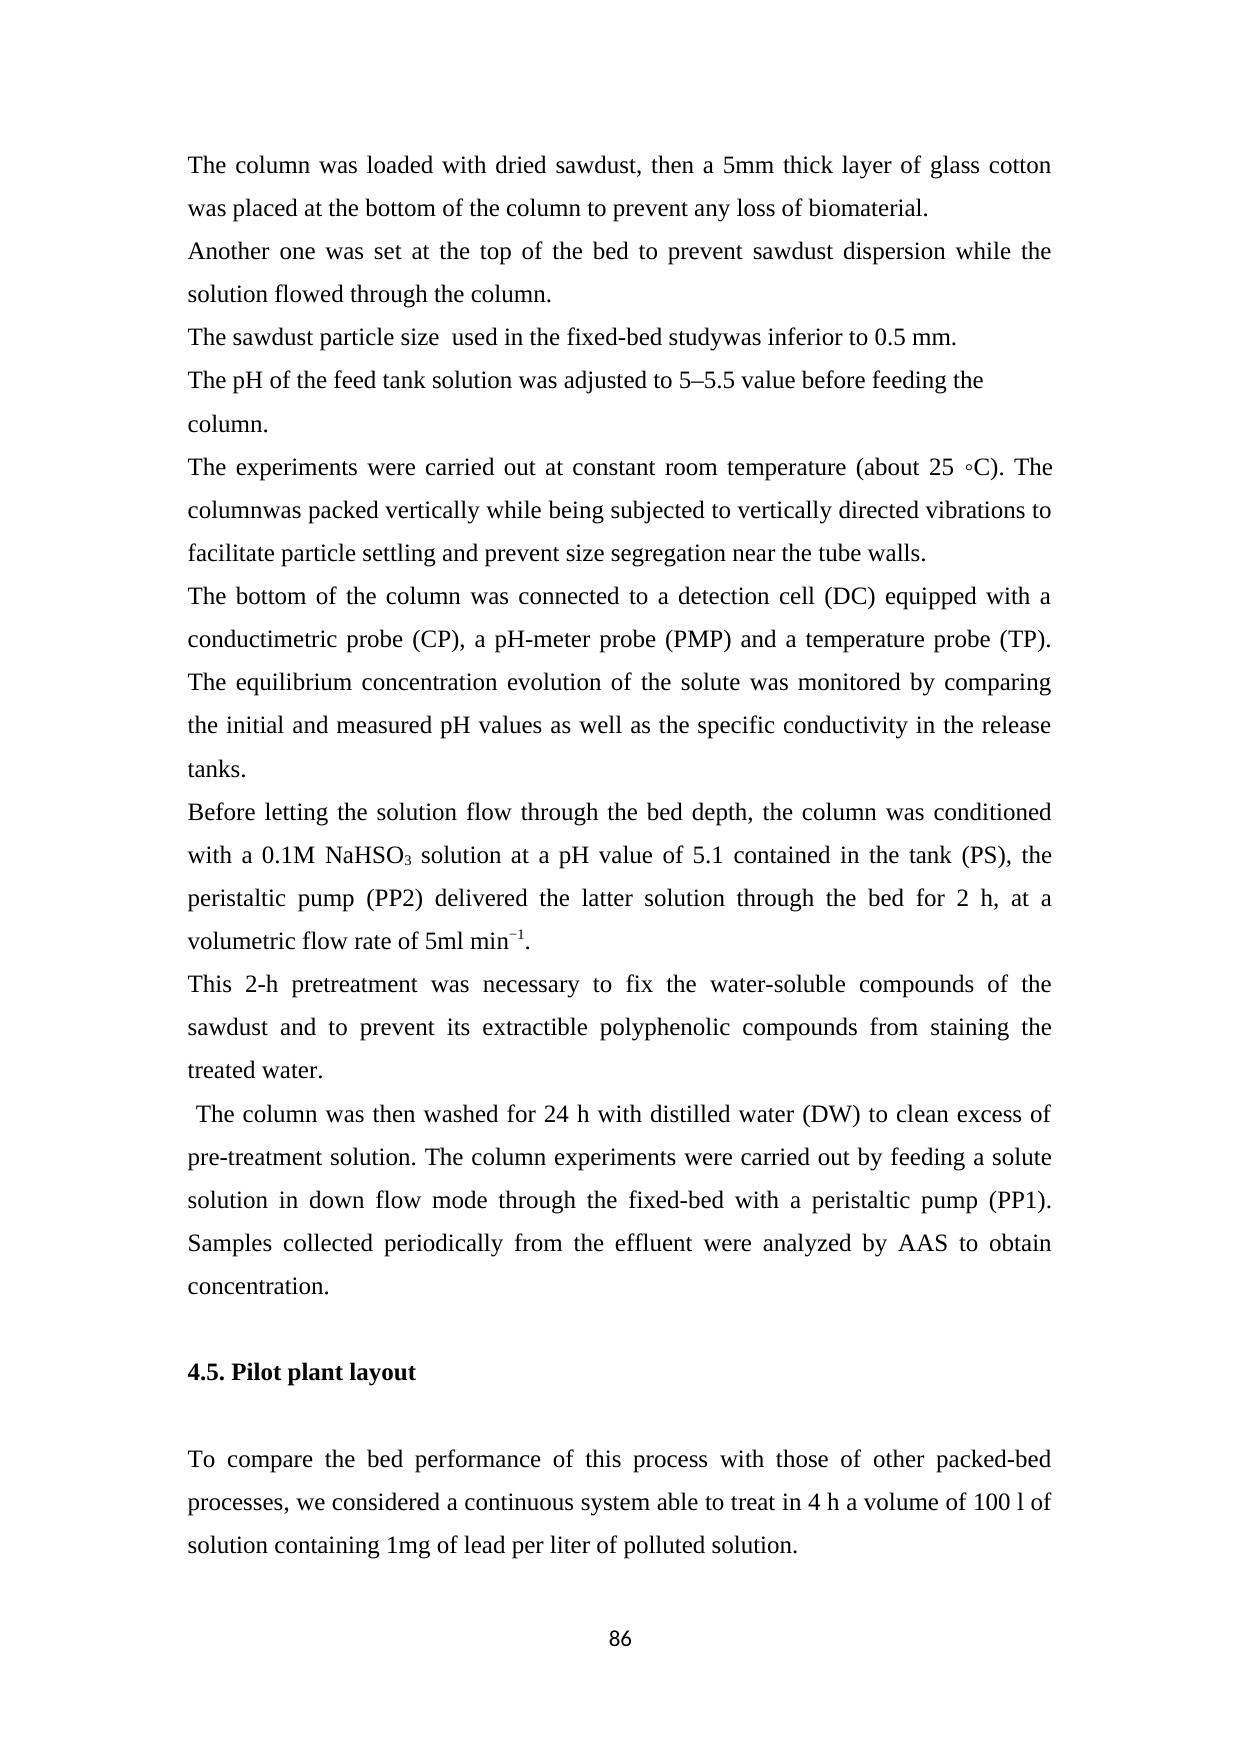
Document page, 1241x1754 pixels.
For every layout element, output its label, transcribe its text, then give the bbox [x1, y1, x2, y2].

text The experiments were carried out at constant room temperature (about 25 ◦C). The columnwas packed vertically while being subjected to vertically directed vibrations to facilitate particle settling and prevent size segregation near the tube walls. [187, 452, 1053, 567]
text The column was loaded with dried sawdust, then a 5mm thick layer of glass cotton was placed at the bottom of the column to prevent any loss of biomaterial. [187, 150, 1053, 222]
text The pH of the feed tank solution was adjusted to 5–5.5 value before feeding the [187, 366, 1053, 394]
text This 2-h pretreatment was necessary to fix the water-soluble compounds of the sawdust and to prevent its extractible polyphenolic compounds from staining the treated water. [187, 969, 1053, 1084]
text Another one was set at the top of the bed to prevent sawdust dispersion while the solution flowed through the column. [187, 236, 1053, 308]
text column. [187, 409, 1053, 437]
text The bottom of the column was connected to a detection cell (DC) equipped with a conductimetric probe (CP), a pH-meter probe (PMP) and a temperature probe (TP). The equilibrium concentration evolution of the solute was monitored by comparing the initial and measured pH values as well as the specific conductivity in the release tanks. [187, 581, 1053, 782]
text The sawdust particle size used in the fixed-bed studywas inferior to 0.5 mm. [187, 322, 1053, 351]
text To compare the bed performance of this process with those of other packed-bed processes, we considered a continuous system able to treat in 4 h a volume of 100 l of solution containing 1mg of lead per liter of polluted solution. [187, 1444, 1053, 1559]
text The column was then washed for 24 h with distilled water (DW) to clean excess of pre-treatment solution. The column experiments were carried out by feeding a solute solution in down flow mode through the fixed-bed with a peristaltic pump (PP1). Samples collected periodically from the effluent were analyzed by AAS to obtain concentration. [187, 1099, 1053, 1300]
text Before letting the solution flow through the bed depth, the column was conditioned with a 0.1M NaHSO3 solution at a pH value of 5.1 contained in the tank (PS), the peristaltic pump (PP2) delivered the latter solution through the bed for 2 h, at a volumetric flow rate of 5ml min−1. [187, 797, 1053, 955]
text 4.5. Pilot plant layout [187, 1357, 1053, 1386]
